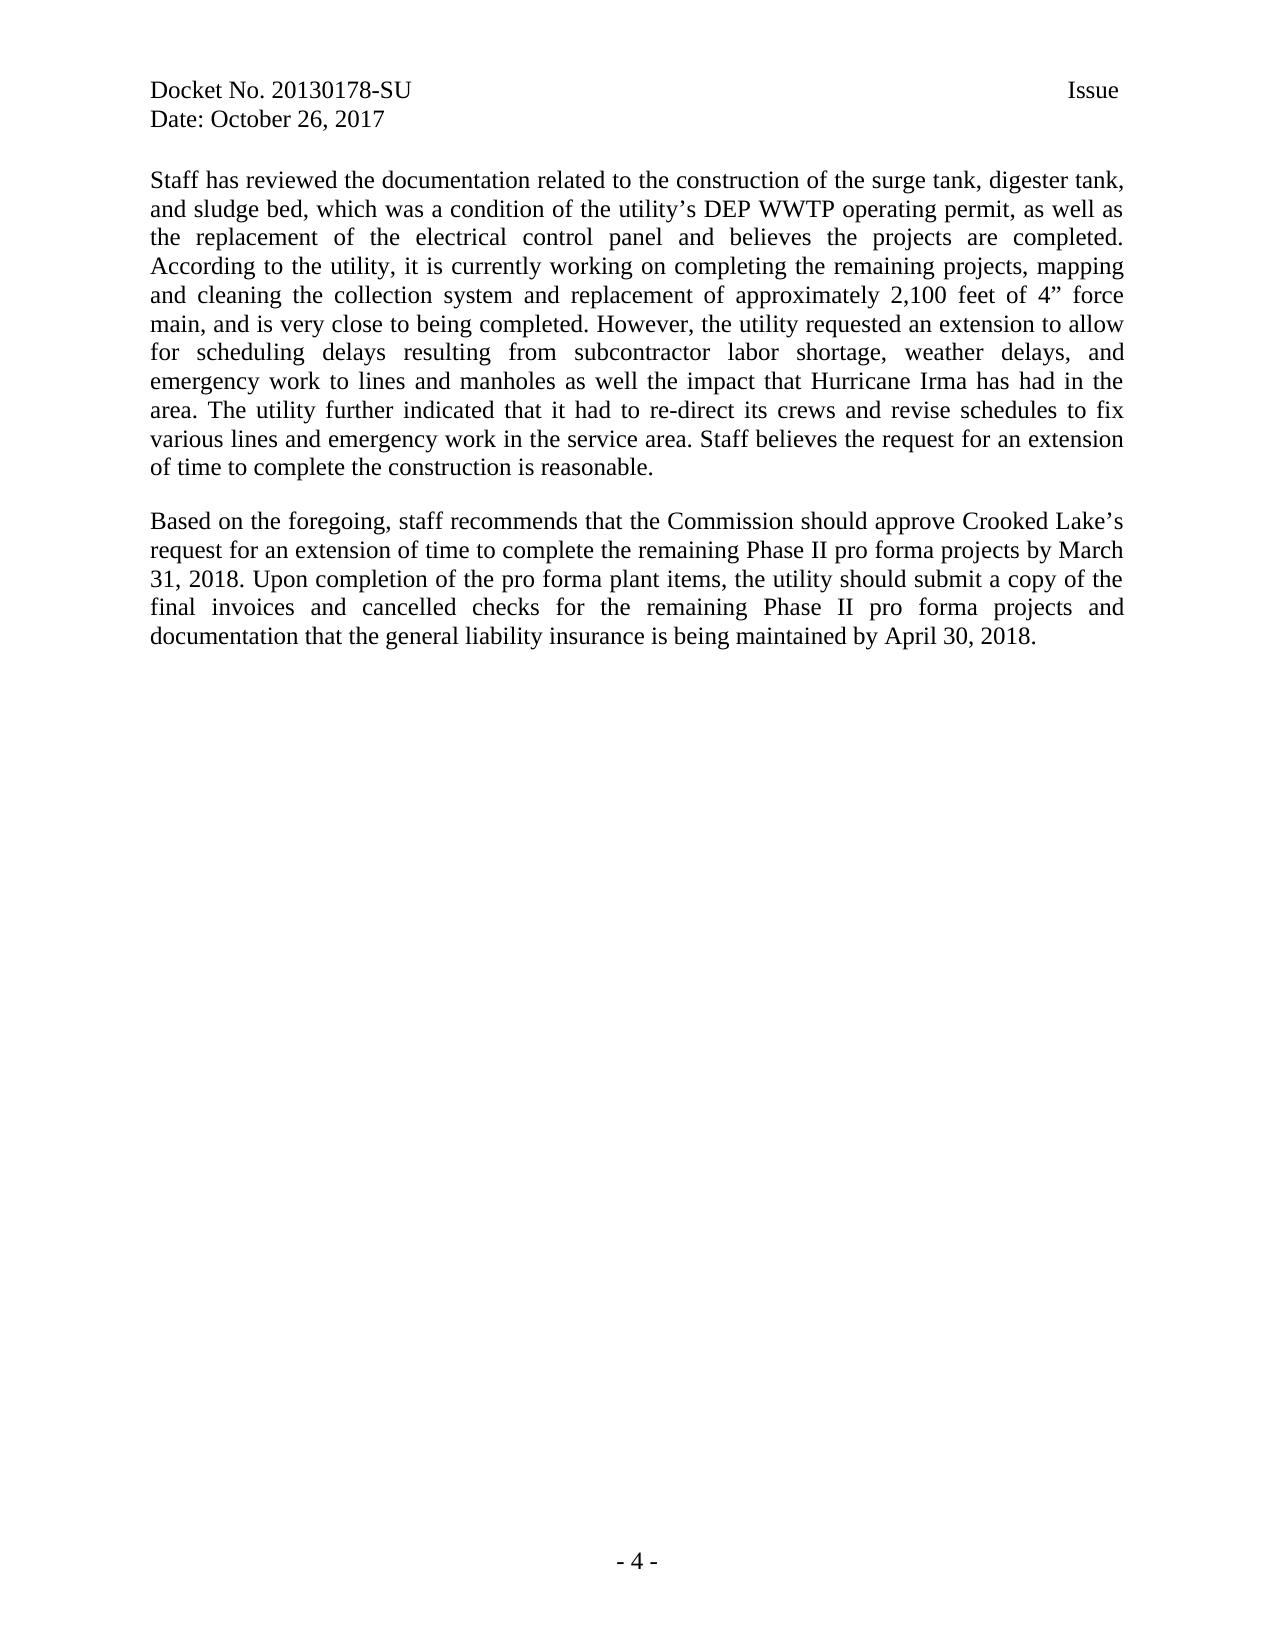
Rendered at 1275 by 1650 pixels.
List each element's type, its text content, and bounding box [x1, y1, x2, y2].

text Staff has reviewed the documentation related to the construction of the surge tank, digester tank, and sludge bed, which was a condition of the utility’s DEP WWTP operating permit, as well as the replacement of the electrical control panel and believes the projects are completed. According to the utility, it is currently working on completing the remaining projects, mapping and cleaning the collection system and replacement of approximately 2,100 feet of 4” force main, and is very close to being completed. However, the utility requested an extension to allow for scheduling delays resulting from subcontractor labor shortage, weather delays, and emergency work to lines and manholes as well the impact that Hurricane Irma has had in the area. The utility further indicated that it had to re-direct its crews and revise schedules to fix various lines and emergency work in the service area. Staff believes the request for an extension of time to complete the construction is reasonable. [150, 165, 1125, 481]
text Based on the foregoing, staff recommends that the Commission should approve Crooked Lake’s request for an extension of time to complete the remaining Phase II pro forma projects by March 31, 2018. Upon completion of the pro forma plant items, the utility should submit a copy of the final invoices and cancelled checks for the remaining Phase II pro forma projects and documentation that the general liability insurance is being maintained by April 30, 2018. [150, 506, 1125, 650]
